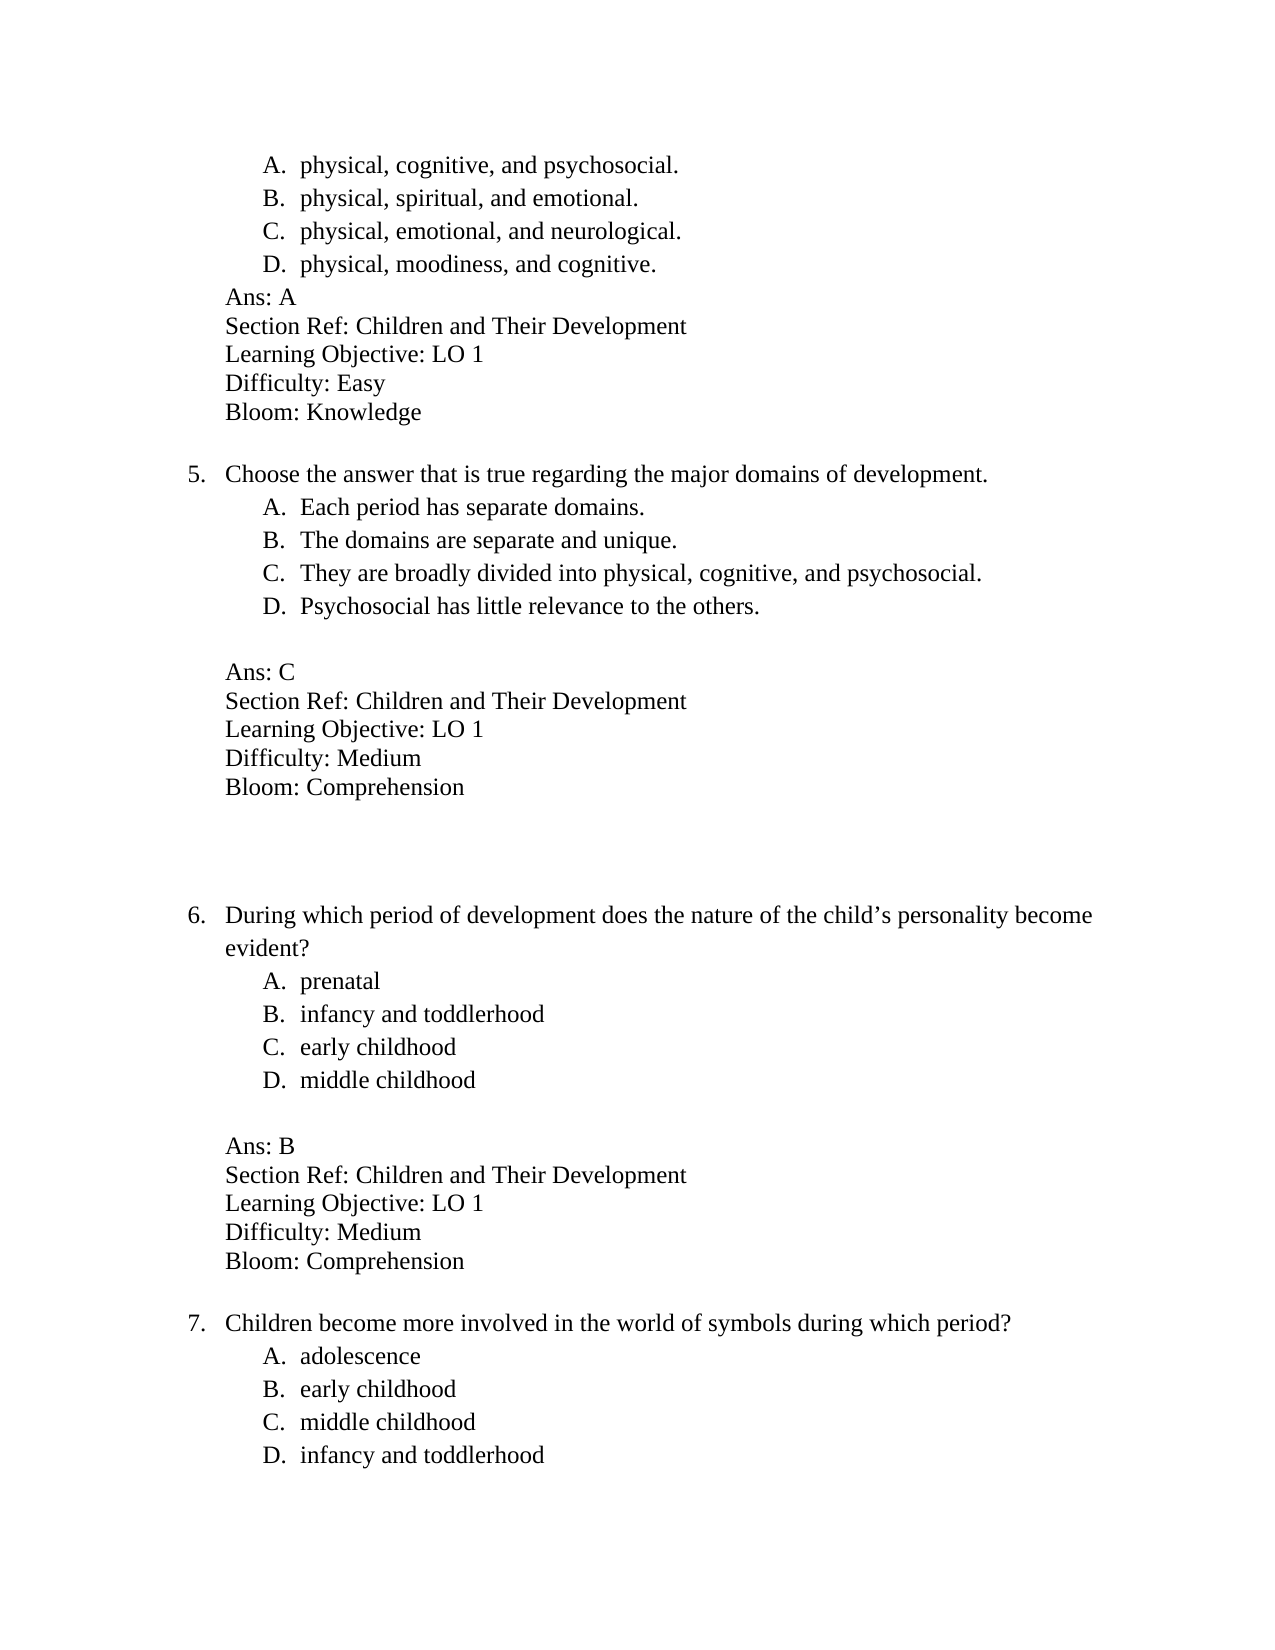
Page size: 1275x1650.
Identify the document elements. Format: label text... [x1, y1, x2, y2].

list Learning Objective: LO 1 [225, 1188, 1125, 1217]
list early childhood [262, 1032, 1125, 1061]
list Ans: A [225, 282, 1125, 311]
list physical, emotional, and neurological. [262, 216, 1125, 245]
list Ans: C [225, 657, 1125, 686]
list The domains are separate and unique. [262, 525, 1125, 554]
list Difficulty: Medium [225, 743, 1125, 772]
list They are broadly divided into physical, cognitive, and psychosocial. [262, 558, 1125, 587]
list early childhood [262, 1374, 1125, 1402]
list physical, spiritual, and emotional. [262, 183, 1125, 212]
list prenatal [262, 966, 1125, 994]
list Difficulty: Easy [225, 368, 1125, 397]
list Children become more involved in the world of symbols during which period? [187, 1308, 1125, 1336]
list infancy and toddlerhood [262, 999, 1125, 1028]
list Learning Objective: LO 1 [225, 339, 1125, 368]
list Bloom: Knowledge [225, 397, 1125, 426]
list middle childhood [262, 1407, 1125, 1436]
list infancy and toddlerhood [262, 1440, 1125, 1468]
list adolescence [262, 1341, 1125, 1369]
list Learning Objective: LO 1 [225, 714, 1125, 743]
list Choose the answer that is true regarding the major domains of development. [187, 459, 1125, 488]
list During which period of development does the nature of the child’s personality become evident? [187, 900, 1125, 962]
list Section Ref: Children and Their Development [225, 686, 1125, 714]
list Ans: B [225, 1131, 1125, 1160]
list Section Ref: Children and Their Development [225, 1160, 1125, 1188]
list Psychosocial has little relevance to the others. [262, 591, 1125, 620]
list Bloom: Comprehension [225, 772, 1125, 801]
list middle childhood [262, 1065, 1125, 1094]
list physical, cognitive, and psychosocial. [262, 150, 1125, 179]
list Bloom: Comprehension [225, 1246, 1125, 1275]
list Section Ref: Children and Their Development [225, 311, 1125, 339]
list Each period has separate domains. [262, 492, 1125, 521]
list Difficulty: Medium [225, 1217, 1125, 1246]
list physical, moodiness, and cognitive. [262, 249, 1125, 278]
